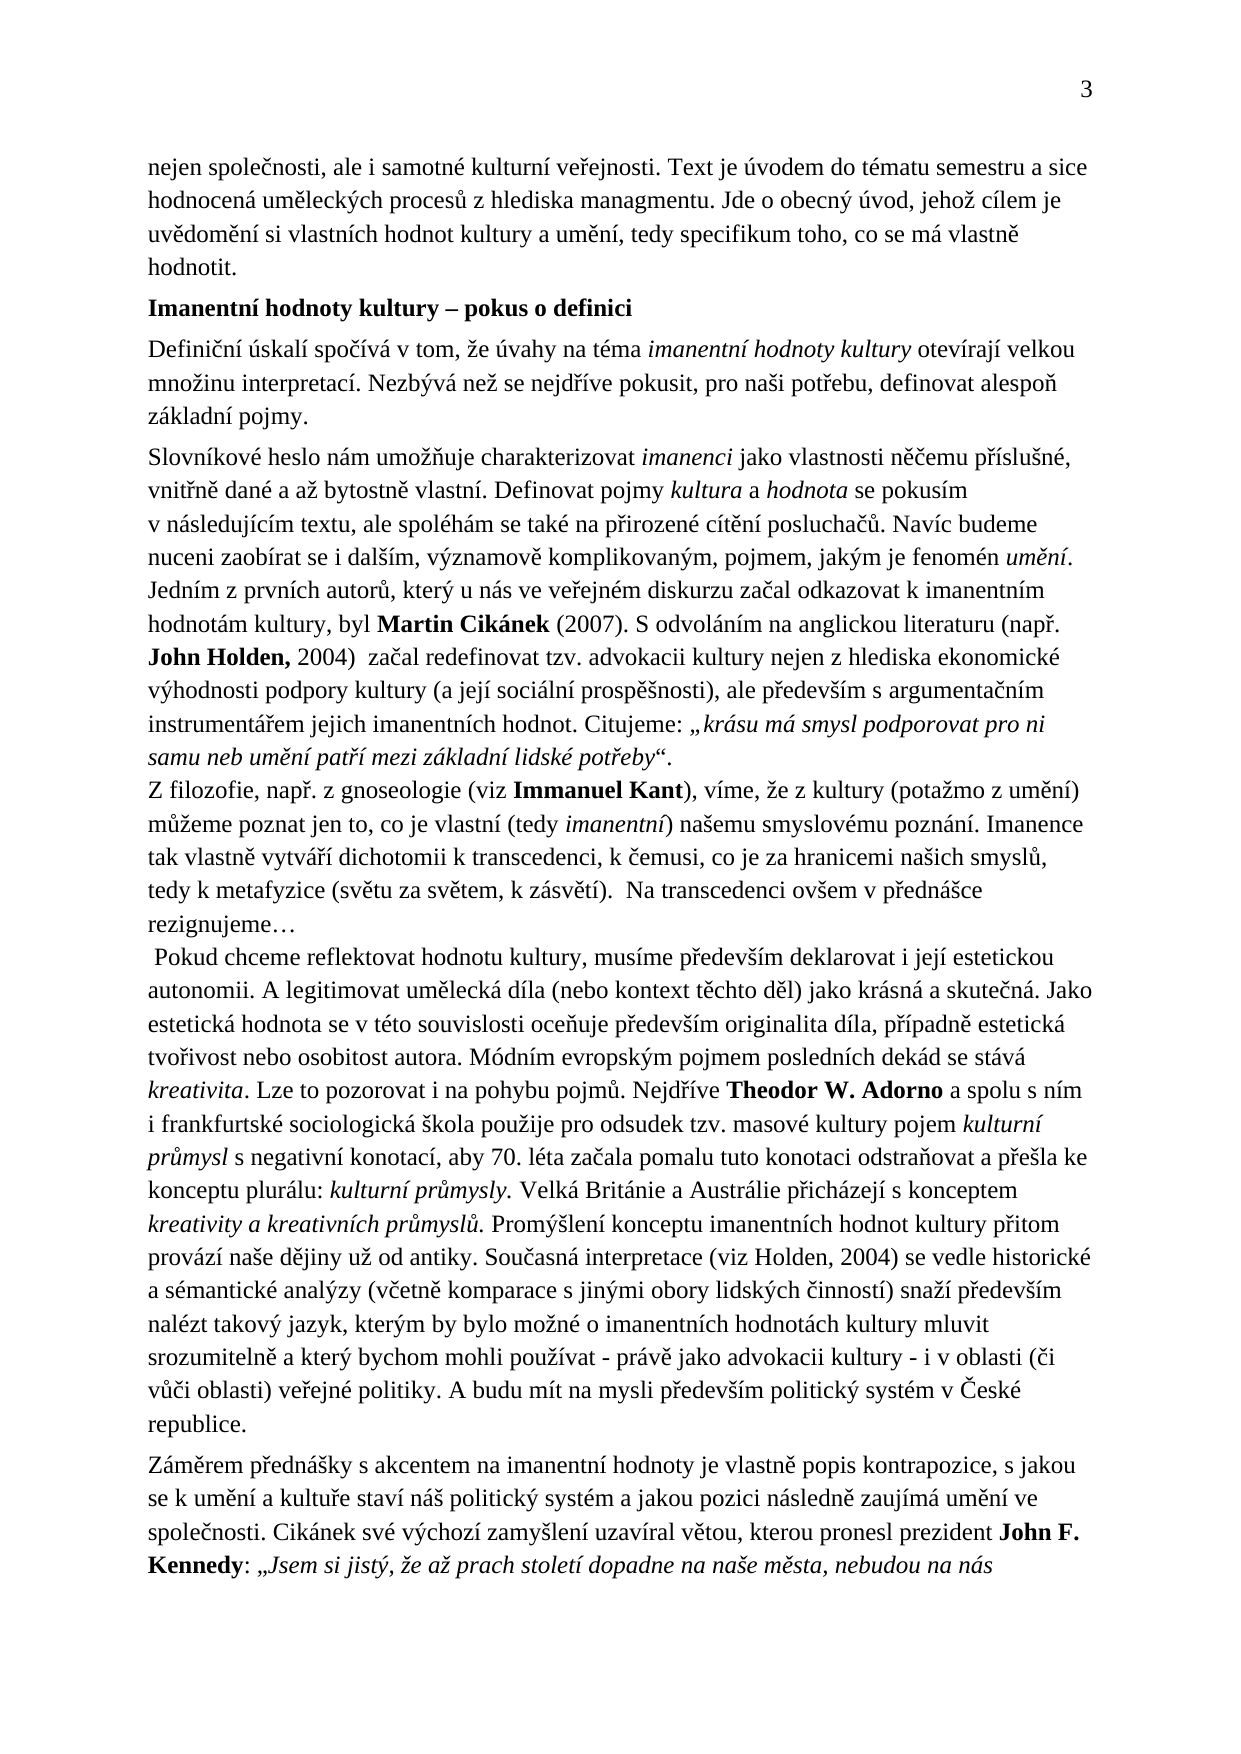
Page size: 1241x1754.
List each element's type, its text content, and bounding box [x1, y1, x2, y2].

text Pokud chceme reflektovat hodnotu kultury, musíme především deklarovat i její estetickou autonomii. A legitimovat umělecká díla (nebo kontext těchto děl) jako krásná a skutečná. Jako estetická hodnota se v této souvislosti oceňuje především originalita díla, případně estetická tvořivost nebo osobitost autora. Módním evropským pojmem posledních dekád se stává kreativita. Lze to pozorovat i na pohybu pojmů. Nejdříve Theodor W. Adorno a spolu s ním i frankfurtské sociologická škola použije pro odsudek tzv. masové kultury pojem kulturní průmysl s negativní konotací, aby 70. léta začala pomalu tuto konotaci odstraňovat a přešla ke konceptu plurálu: kulturní průmysly. Velká Británie a Austrálie přicházejí s konceptem kreativity a kreativních průmyslů. Promýšlení konceptu imanentních hodnot kultury přitom provází naše dějiny už od antiky. Současná interpretace (viz Holden, 2004) se vedle historické a sémantické analýzy (včetně komparace s jinými obory lidských činností) snaží především nalézt takový jazyk, kterým by bylo možné o imanentních hodnotách kultury mluvit srozumitelně a který bychom mohli používat - právě jako advokacii kultury - i v oblasti (či vůči oblasti) veřejné politiky. A budu mít na mysli především politický systém v České republice. [148, 938, 1093, 1438]
text Jedním z prvních autorů, který u nás ve veřejném diskurzu začal odkazovat k imanentním hodnotám kultury, byl Martin Cikánek (2007). S odvoláním na anglickou literaturu (např. John Holden, 2004) začal redefinovat tzv. advokacii kultury nejen z hlediska ekonomické výhodnosti podpory kultury (a její sociální prospěšnosti), ale především s argumentačním instrumentářem jejich imanentních hodnot. Citujeme: „krásu má smysl podporovat pro ni samu neb umění patří mezi základní lidské potřeby“. [148, 571, 1093, 771]
text Slovníkové heslo nám umožňuje charakterizovat imanenci jako vlastnosti něčemu příslušné, vnitřně dané a až bytostně vlastní. Definovat pojmy kultura a hodnota se pokusím v následujícím textu, ale spoléhám se také na přirozené cítění posluchačů. Navíc budeme nuceni zaobírat se i dalším, významově komplikovaným, pojmem, jakým je fenomén umění. [148, 438, 1093, 571]
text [148, 148, 1093, 281]
text Imanentní hodnoty kultury – pokus o definici [148, 289, 1093, 322]
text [148, 1446, 1093, 1579]
text Z filozofie, např. z gnoseologie (viz Immanuel Kant), víme, že z kultury (potažmo z umění) můžeme poznat jen to, co je vlastní (tedy imanentní) našemu smyslovému poznání. Imanence tak vlastně vytváří dichotomii k transcedenci, k čemusi, co je za hranicemi našich smyslů, tedy k metafyzice (světu za světem, k zásvětí). Na transcedenci ovšem v přednášce rezignujeme… [148, 771, 1093, 938]
text Definiční úskalí spočívá v tom, že úvahy na téma imanentní hodnoty kultury otevírají velkou množinu interpretací. Nezbývá než se nejdříve pokusit, pro naši potřebu, definovat alespoň základní pojmy. [148, 330, 1093, 430]
